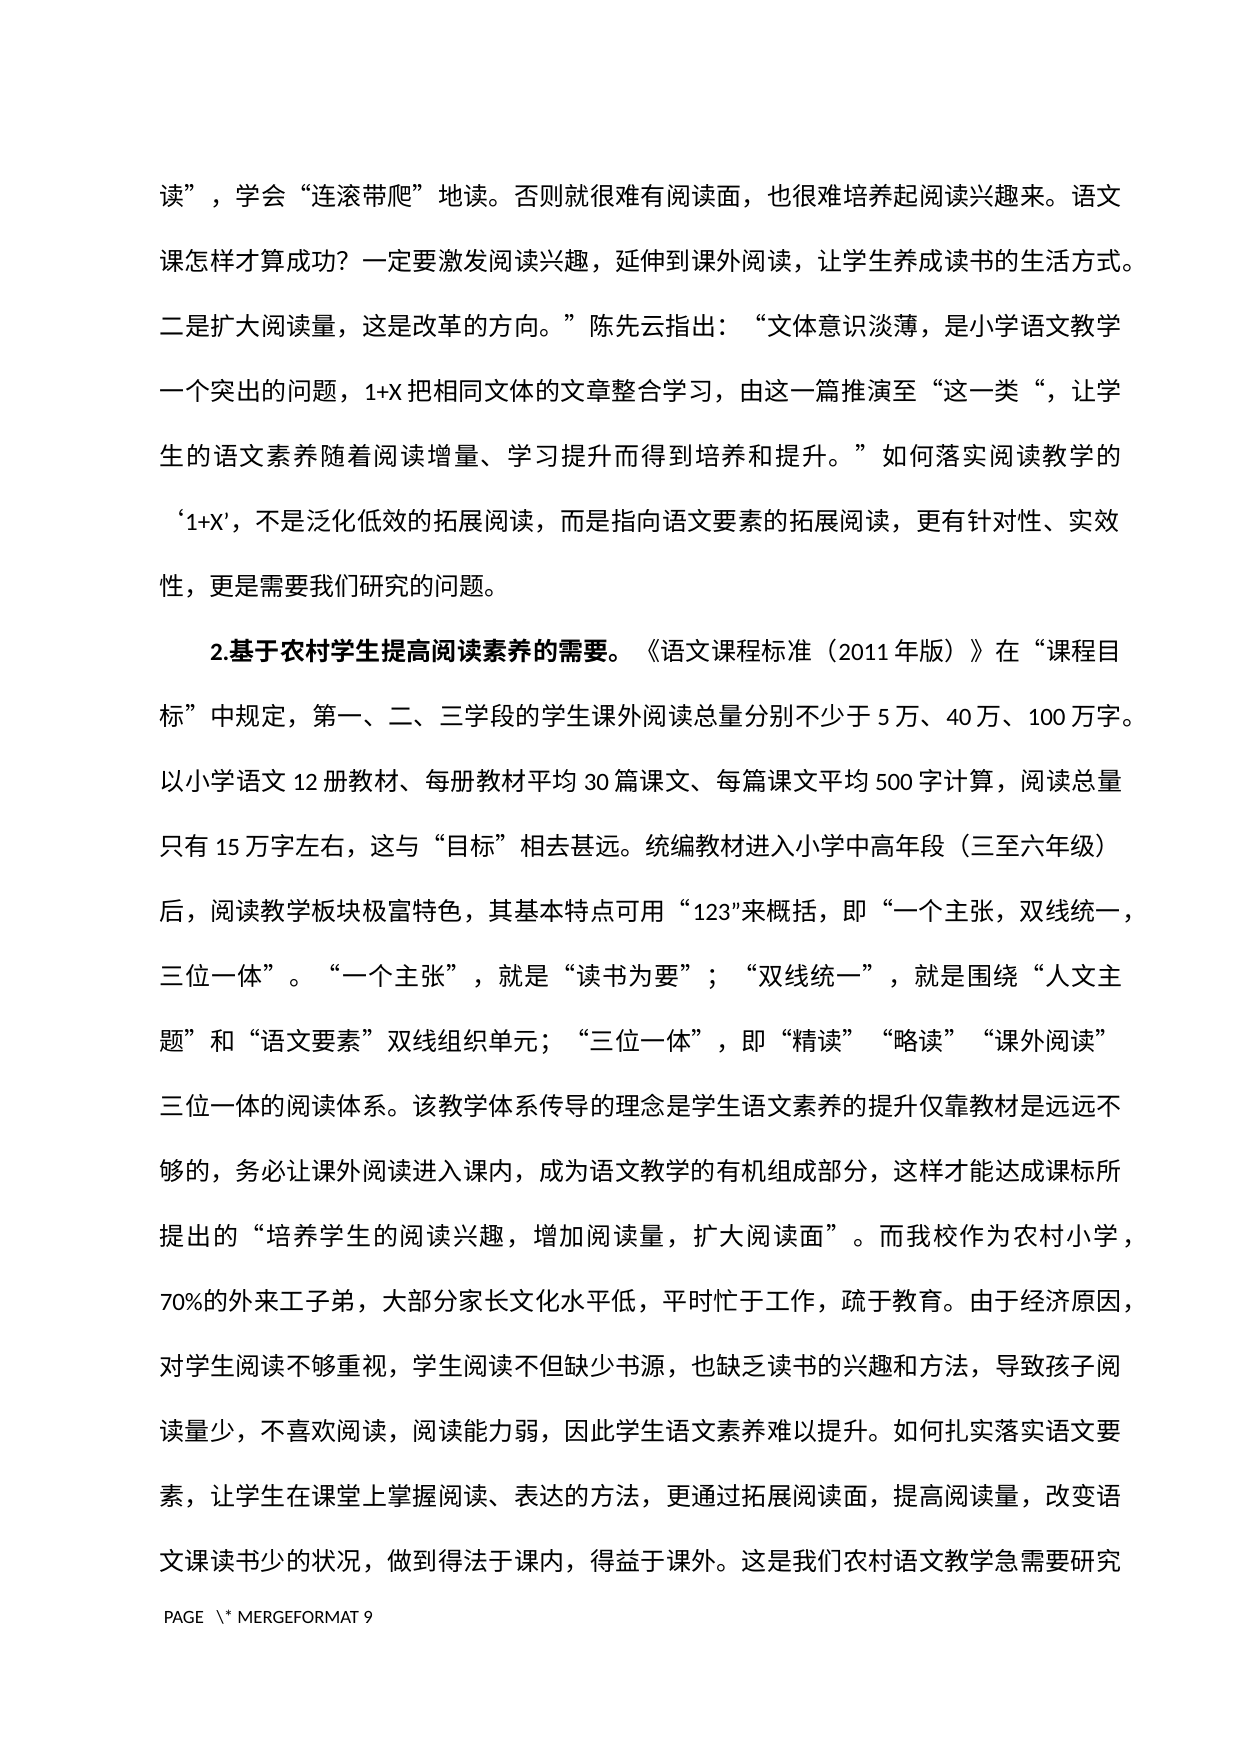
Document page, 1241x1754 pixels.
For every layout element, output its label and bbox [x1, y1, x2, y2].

text [159, 162, 1122, 617]
text [159, 617, 1122, 1592]
